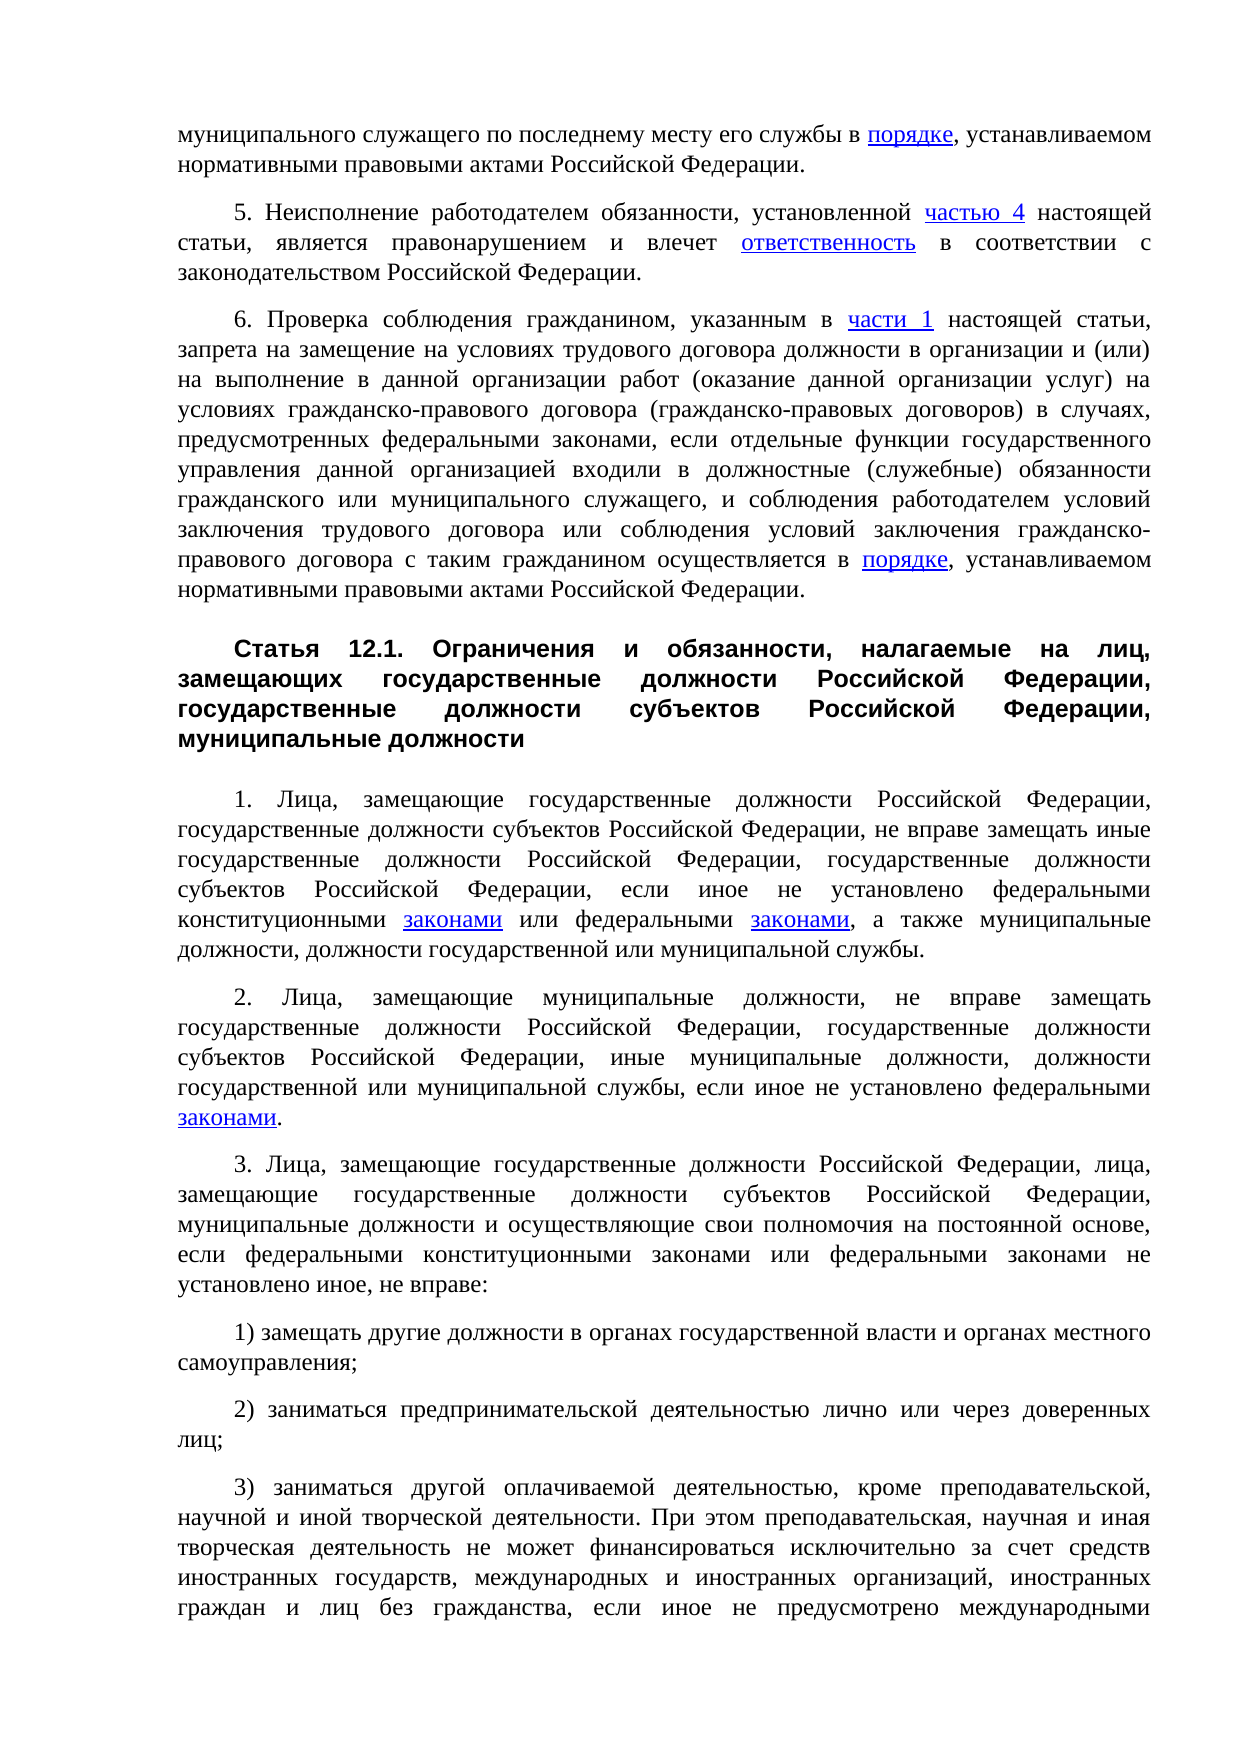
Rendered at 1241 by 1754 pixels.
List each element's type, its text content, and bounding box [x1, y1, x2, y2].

text 2. Лица, замещающие муниципальные должности, не вправе замещать государственные должности Российской Федерации, государственные должности субъектов Российской Федерации, иные муниципальные должности, должности государственной или муниципальной службы, если иное не установлено федеральными законами. [177, 981, 1152, 1131]
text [177, 118, 1152, 178]
text 1) замещать другие должности в органах государственной власти и органах местного самоуправления; [177, 1316, 1152, 1376]
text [177, 1471, 1152, 1621]
text 3. Лица, замещающие государственные должности Российской Федерации, лица, замещающие государственные должности субъектов Российской Федерации, муниципальные должности и осуществляющие свои полномочия на постоянной основе, если федеральными конституционными законами или федеральными законами не установлено иное, не вправе: [177, 1148, 1152, 1298]
text 6. Проверка соблюдения гражданином, указанным в части 1 настоящей статьи, запрета на замещение на условиях трудового договора должности в организации и (или) на выполнение в данной организации работ (оказание данной организации услуг) на условиях гражданско-правового договора (гражданско-правовых договоров) в случаях, предусмотренных федеральными законами, если отдельные функции государственного управления данной организацией входили в должностные (служебные) обязанности гражданского или муниципального служащего, и соблюдения работодателем условий заключения трудового договора или соблюдения условий заключения гражданско-правового договора с таким гражданином осуществляется в порядке, устанавливаемом нормативными правовыми актами Российской Федерации. [177, 303, 1152, 603]
text Статья 12.1. Ограничения и обязанности, налагаемые на лиц, замещающих государственные должности Российской Федерации, государственные должности субъектов Российской Федерации, муниципальные должности [177, 633, 1152, 753]
text 5. Неисполнение работодателем обязанности, установленной частью 4 настоящей статьи, является правонарушением и влечет ответственность в соответствии с законодательством Российской Федерации. [177, 196, 1152, 286]
text 1. Лица, замещающие государственные должности Российской Федерации, государственные должности субъектов Российской Федерации, не вправе замещать иные государственные должности Российской Федерации, государственные должности субъектов Российской Федерации, если иное не установлено федеральными конституционными законами или федеральными законами, а также муниципальные должности, должности государственной или муниципальной службы. [177, 783, 1152, 963]
text 2) заниматься предпринимательской деятельностью лично или через доверенных лиц; [177, 1393, 1152, 1453]
